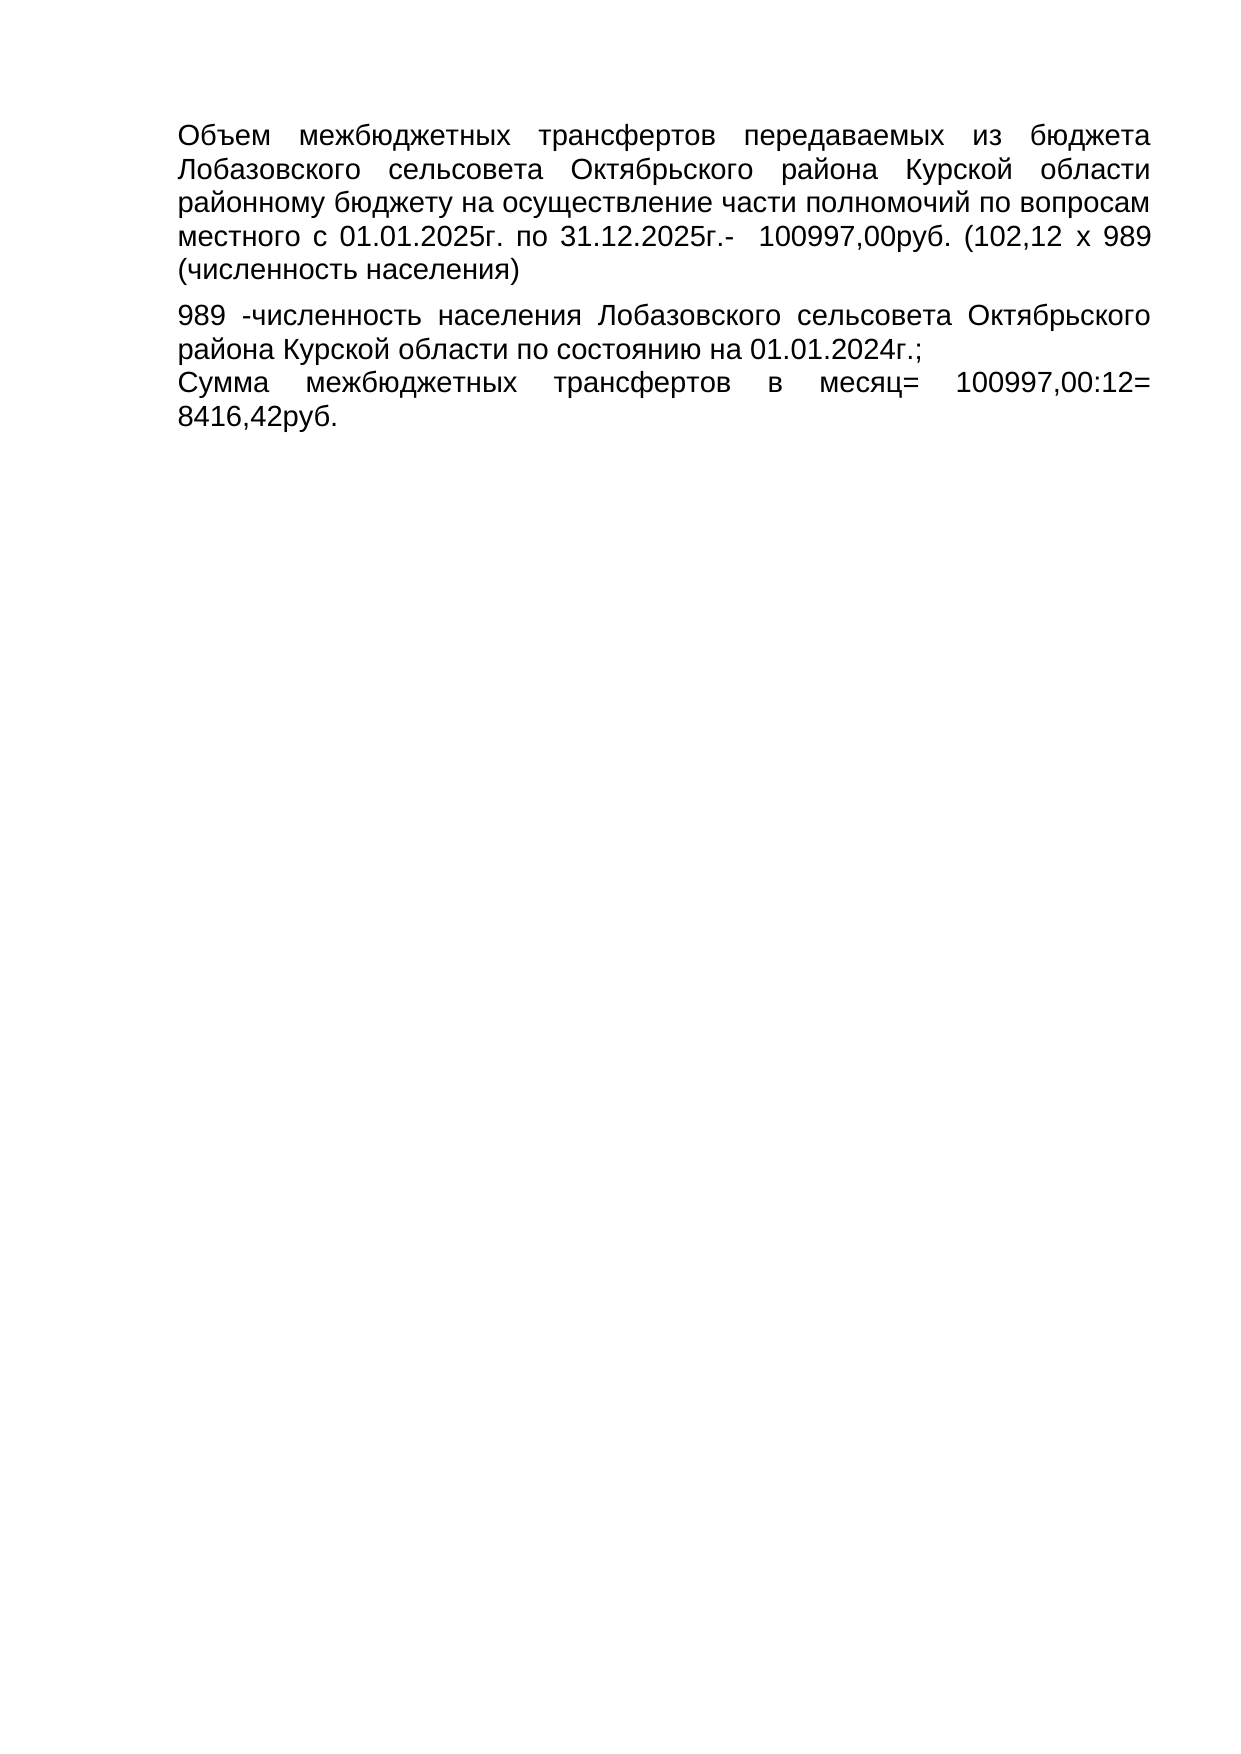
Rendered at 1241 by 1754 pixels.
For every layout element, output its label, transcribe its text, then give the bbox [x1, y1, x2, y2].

text Объем межбюджетных трансфертов передаваемых из бюджета Лобазовского сельсовета Октябрьского района Курской области районному бюджету на осуществление части полномочий по вопросам местного с 01.01.2025г. по 31.12.2025г.- 100997,00руб. (102,12 x 989 (численность населения) [177, 118, 1152, 286]
text Сумма межбюджетных трансфертов в месяц= 100997,00:12= 8416,42руб. [177, 365, 1152, 432]
text 989 -численность населения Лобазовского сельсовета Октябрьского района Курской области по состоянию на 01.01.2024г.; [177, 298, 1152, 365]
